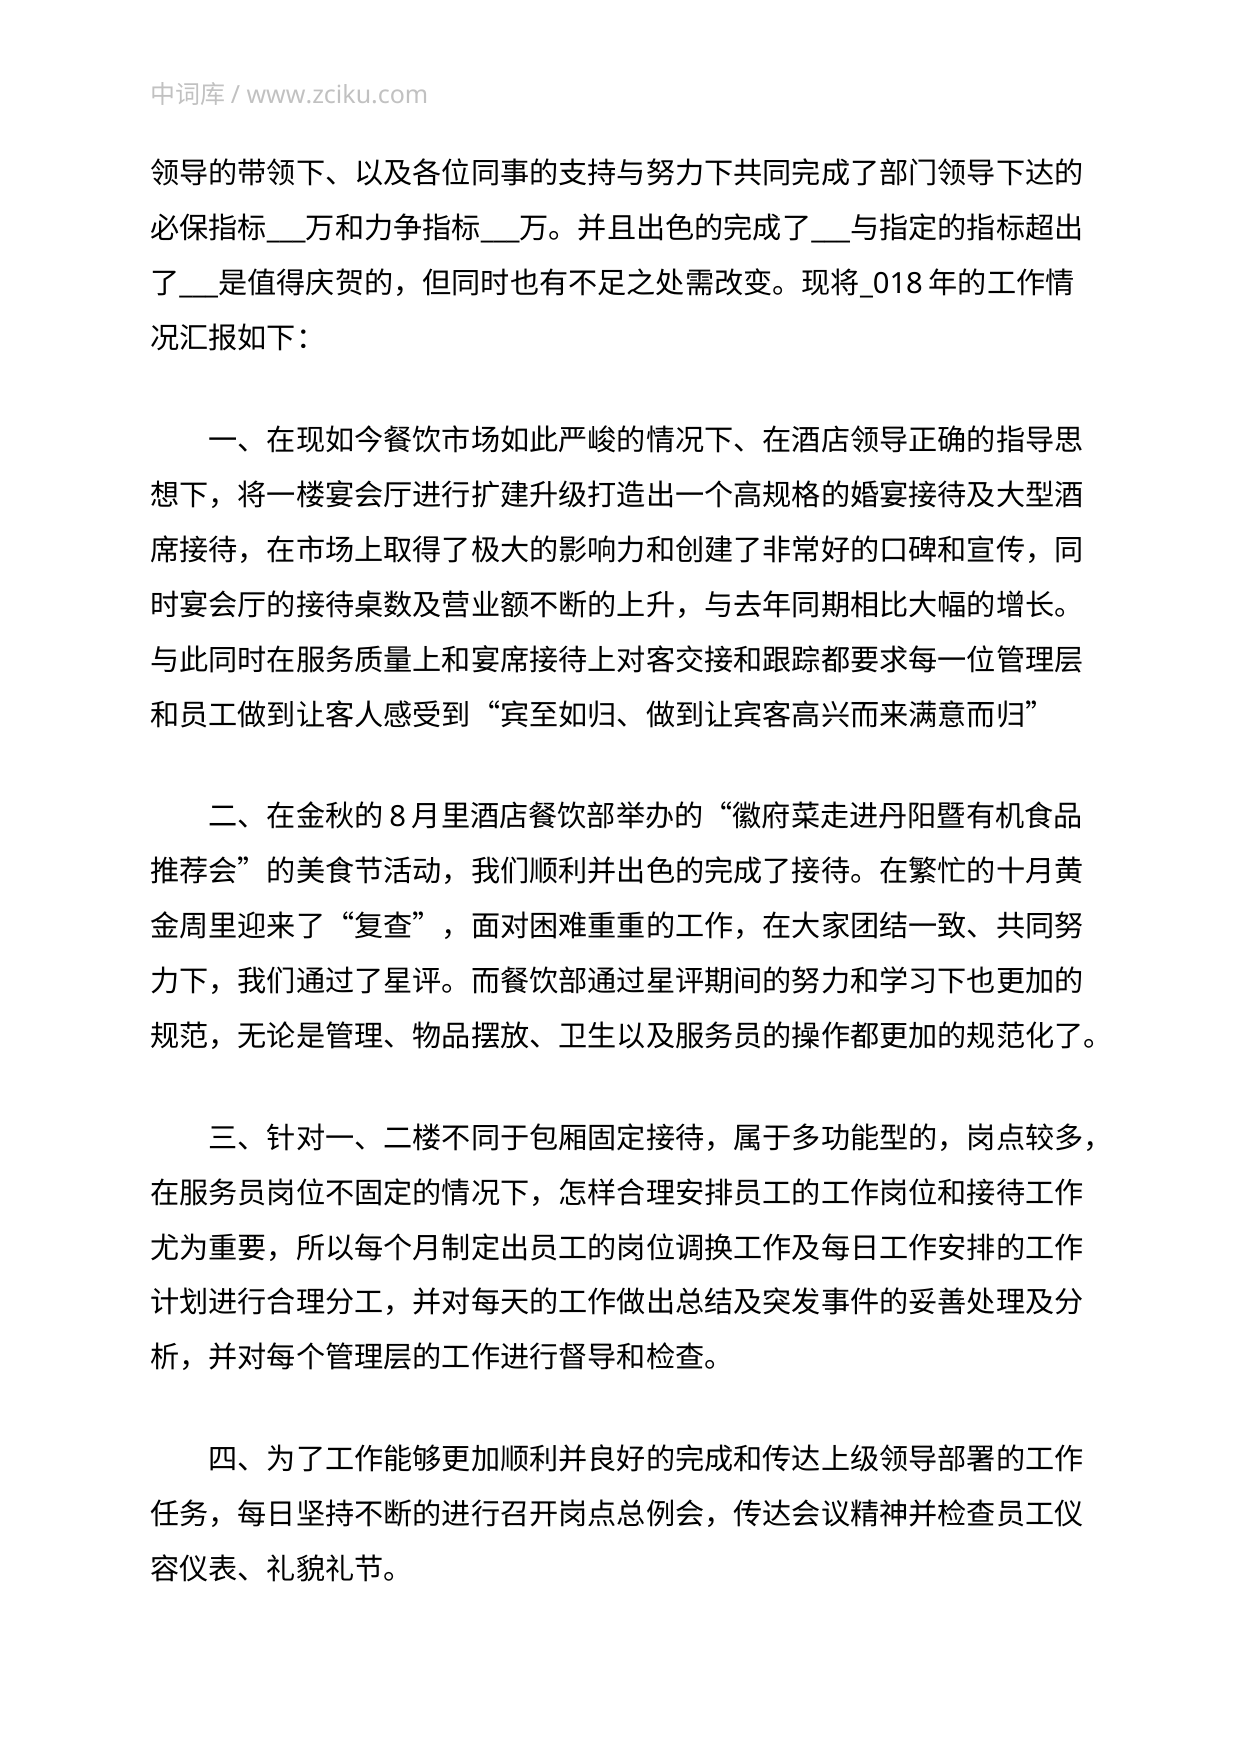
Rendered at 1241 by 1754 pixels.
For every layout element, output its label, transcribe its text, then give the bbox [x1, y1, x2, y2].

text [150, 150, 1090, 357]
text 二、在金秋的8月里酒店餐饮部举办的“徽府菜走进丹阳暨有机食品推荐会”的美食节活动，我们顺利并出色的完成了接待。在繁忙的十月黄金周里迎来了“复查”，面对困难重重的工作，在大家团结一致、共同努力下，我们通过了星评。而餐饮部通过星评期间的努力和学习下也更加的规范，无论是管理、物品摆放、卫生以及服务员的操作都更加的规范化了。 [150, 793, 1090, 1055]
text 三、针对一、二楼不同于包厢固定接待，属于多功能型的，岗点较多，在服务员岗位不固定的情况下，怎样合理安排员工的工作岗位和接待工作尤为重要，所以每个月制定出员工的岗位调换工作及每日工作安排的工作计划进行合理分工，并对每天的工作做出总结及突发事件的妥善处理及分析，并对每个管理层的工作进行督导和检查。 [150, 1114, 1090, 1376]
text 一、在现如今餐饮市场如此严峻的情况下、在酒店领导正确的指导思想下，将一楼宴会厅进行扩建升级打造出一个高规格的婚宴接待及大型酒席接待，在市场上取得了极大的影响力和创建了非常好的口碑和宣传，同时宴会厅的接待桌数及营业额不断的上升，与去年同期相比大幅的增长。与此同时在服务质量上和宴席接待上对客交接和跟踪都要求每一位管理层和员工做到让客人感受到“宾至如归、做到让宾客高兴而来满意而归” [150, 417, 1090, 733]
text 四、为了工作能够更加顺利并良好的完成和传达上级领导部署的工作任务，每日坚持不断的进行召开岗点总例会，传达会议精神并检查员工仪容仪表、礼貌礼节。 [150, 1436, 1090, 1588]
